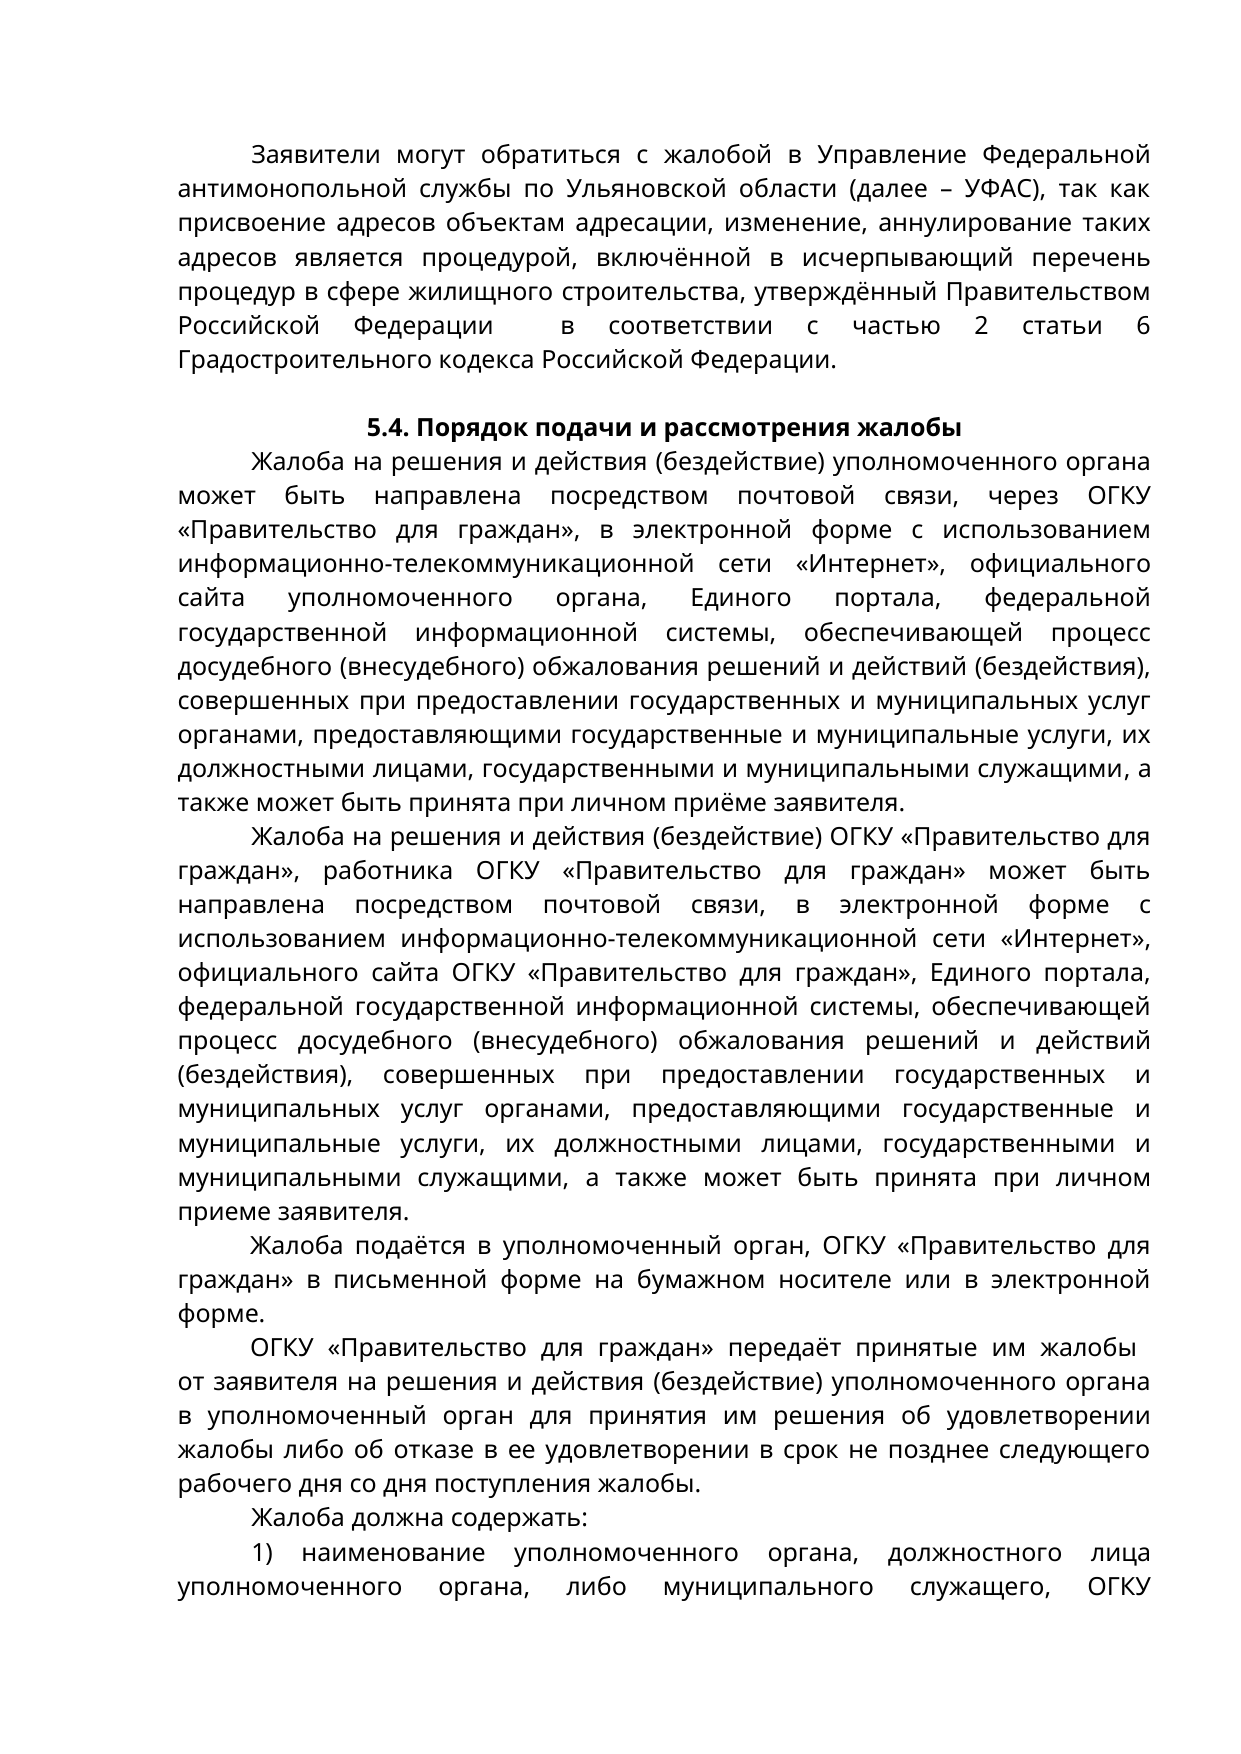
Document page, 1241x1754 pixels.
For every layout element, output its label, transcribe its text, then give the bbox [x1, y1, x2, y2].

text Жалоба на решения и действия (бездействие) ОГКУ «Правительство для граждан», работника ОГКУ «Правительство для граждан» может быть направлена посредством почтовой связи, в электронной форме с использованием информационно-телекоммуникационной сети «Интернет», официального сайта ОГКУ «Правительство для граждан», Единого портала, федеральной государственной информационной системы, обеспечивающей процесс досудебного (внесудебного) обжалования решений и действий (бездействия), совершенных при предоставлении государственных и муниципальных услуг органами, предоставляющими государственные и муниципальные услуги, их должностными лицами, государственными и муниципальными служащими, а также может быть принята при личном приеме заявителя. [177, 819, 1152, 1057]
text Жалоба на решения и действия (бездействие) ОГКУ «Правительство для граждан», работника ОГКУ «Правительство для граждан» может быть направлена посредством почтовой связи, в электронной форме с использованием информационно-телекоммуникационной сети «Интернет», официального сайта ОГКУ «Правительство для граждан», Единого портала, федеральной государственной информационной системы, обеспечивающей процесс досудебного (внесудебного) обжалования решений и действий (бездействия), совершенных при предоставлении государственных и муниципальных услуг органами, предоставляющими государственные и муниципальные услуги, их должностными лицами, государственными и муниципальными служащими, а также может быть принята при личном приеме заявителя. [177, 1159, 1152, 1227]
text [177, 1534, 1152, 1602]
text Жалоба на решения и действия (бездействие) уполномоченного органа может быть направлена посредством почтовой связи, через ОГКУ «Правительство для граждан», в электронной форме с использованием информационно-телекоммуникационной сети «Интернет», официального сайта уполномоченного органа, Единого портала, федеральной государственной информационной системы, обеспечивающей процесс досудебного (внесудебного) обжалования решений и действий (бездействия), совершенных при предоставлении государственных и муниципальных услуг органами, предоставляющими государственные и муниципальные услуги, их должностными лицами, государственными и муниципальными служащими, а также может быть принята при личном приёме заявителя. [177, 750, 1152, 818]
text 5.4. Порядок подачи и рассмотрения жалобы [177, 410, 1152, 444]
text Жалоба подаётся в уполномоченный орган, ОГКУ «Правительство для граждан» в письменной форме на бумажном носителе или в электронной форме. [177, 1227, 1152, 1330]
text Заявители могут обратиться с жалобой в Управление Федеральной антимонопольной службы по Ульяновской области (далее – УФАС), так как присвоение адресов объектам адресации, изменение, аннулирование таких адресов является процедурой, включённой в исчерпывающий перечень процедур в сфере жилищного строительства, утверждённый Правительством Российской Федерации в соответствии с частью 2 статьи 6 Градостроительного кодекса Российской Федерации. [177, 137, 1152, 375]
text ОГКУ «Правительство для граждан» передаёт принятые им жалобы от заявителя на решения и действия (бездействие) уполномоченного органа в уполномоченный орган для принятия им решения об удовлетворении жалобы либо об отказе в ее удовлетворении в срок не позднее следующего рабочего дня со дня поступления жалобы. [177, 1330, 1152, 1500]
text Жалоба должна содержать: [177, 1500, 1152, 1534]
text Жалоба на решения и действия (бездействие) уполномоченного органа может быть направлена посредством почтовой связи, через ОГКУ «Правительство для граждан», в электронной форме с использованием информационно-телекоммуникационной сети «Интернет», официального сайта уполномоченного органа, Единого портала, федеральной государственной информационной системы, обеспечивающей процесс досудебного (внесудебного) обжалования решений и действий (бездействия), совершенных при предоставлении государственных и муниципальных услуг органами, предоставляющими государственные и муниципальные услуги, их должностными лицами, государственными и муниципальными служащими, а также может быть принята при личном приёме заявителя. [177, 444, 1152, 648]
